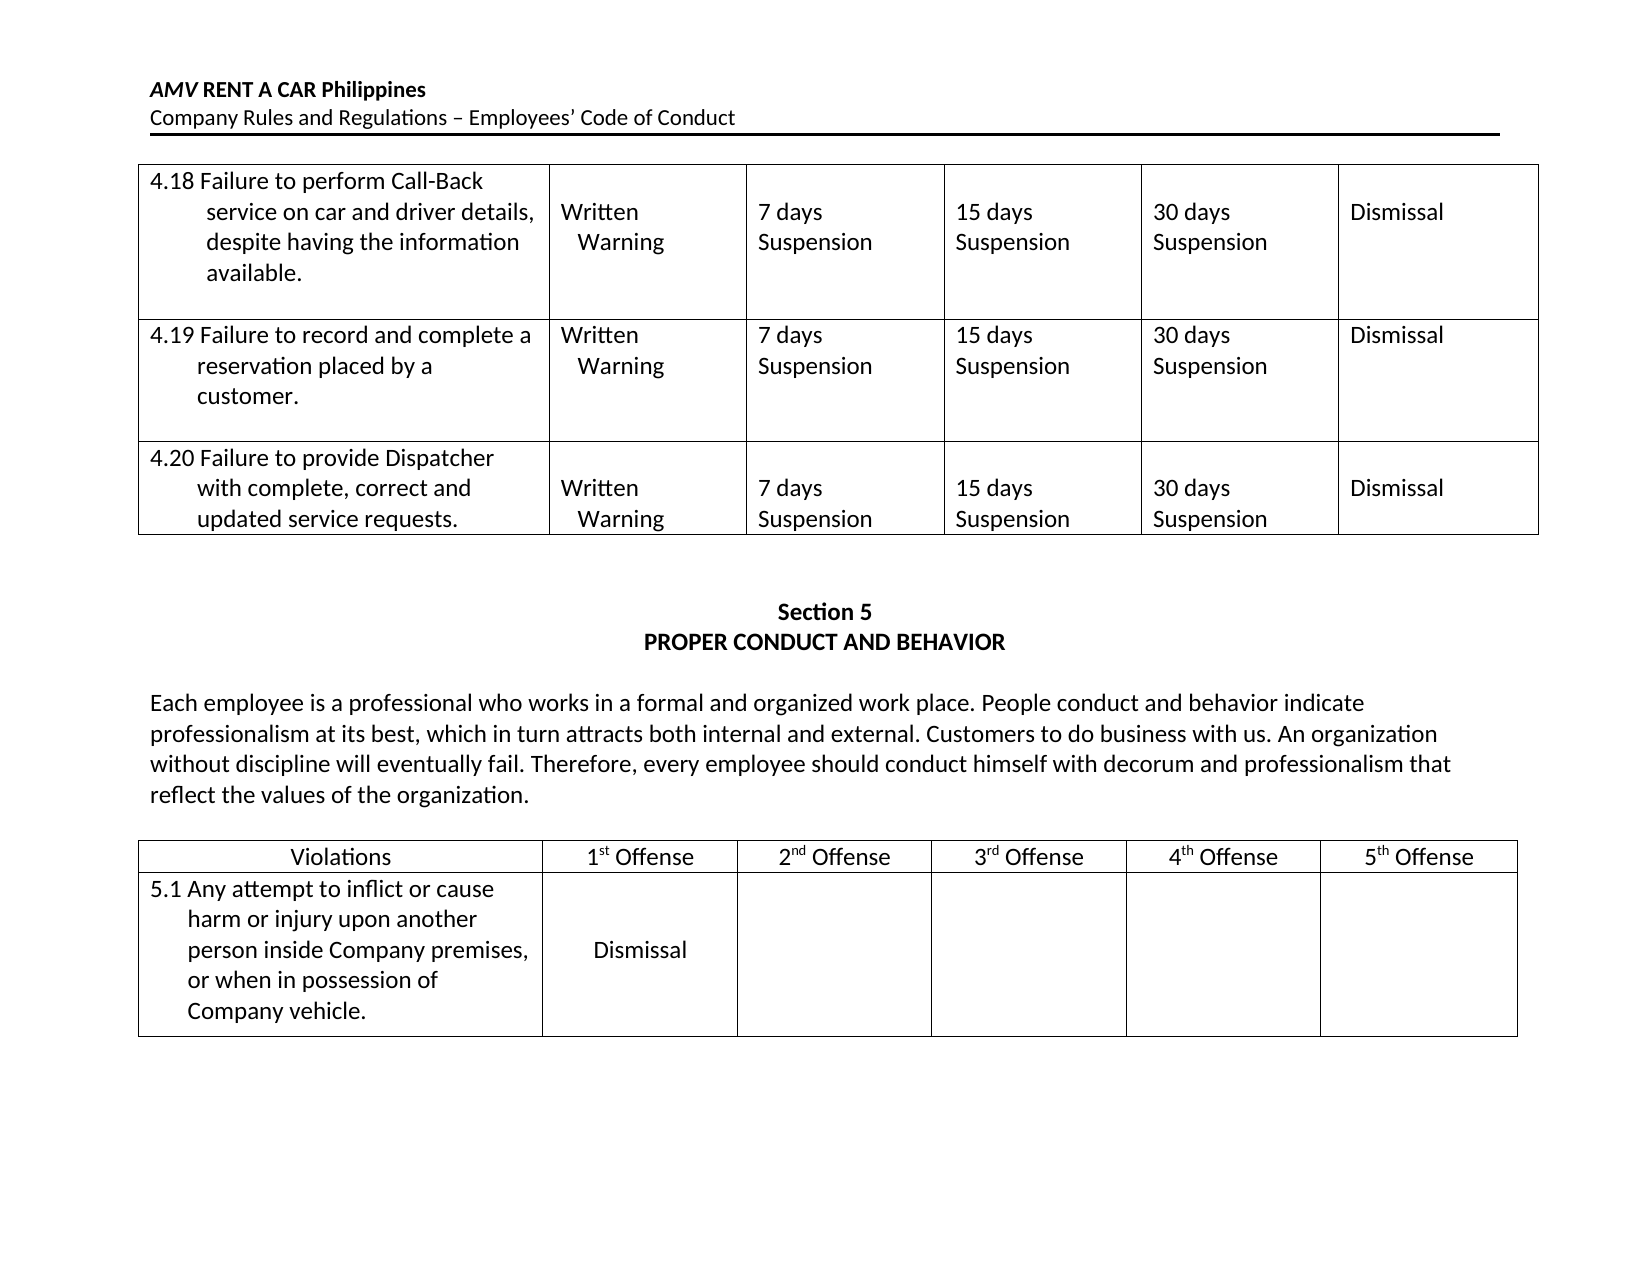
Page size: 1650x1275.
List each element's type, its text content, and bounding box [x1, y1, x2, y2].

table_cell 7 days Suspension [747, 165, 944, 318]
table_cell 30 days Suspension [1142, 442, 1338, 534]
table_cell 7 days Suspension [747, 442, 944, 534]
table_header 5th Offense [1321, 841, 1517, 872]
table_header 1st Offense [543, 841, 737, 872]
text Each employee is a professional who works in a formal and organized work place. People conduct and behavior indicate professionalism at its best, which in turn attracts both internal and external. Customers to do business with us. An organization without discipline will eventually fail. Therefore, every employee should conduct himself with decorum and professionalism that reflect the values of the organization. [150, 687, 1500, 809]
table_cell 4.20 Failure to provide Dispatcher with complete, correct and updated service requests. [139, 442, 549, 534]
text Section 5 [150, 596, 1500, 626]
table_cell 7 days Suspension [747, 320, 944, 441]
table_cell 15 days Suspension [945, 442, 1141, 534]
table_cell Dismissal [543, 873, 737, 1036]
table_cell [932, 873, 1126, 1036]
table_cell Written Warning [550, 320, 746, 441]
table_cell [1321, 873, 1517, 1036]
table_cell Dismissal [1339, 442, 1538, 534]
table_header 4th Offense [1127, 841, 1320, 872]
table_cell Written Warning [550, 442, 746, 534]
table_cell 15 days Suspension [945, 165, 1141, 318]
table_cell 30 days Suspension [1142, 165, 1338, 318]
text PROPER CONDUCT AND BEHAVIOR [150, 626, 1500, 657]
table_cell Dismissal [1339, 320, 1538, 441]
table_cell [1127, 873, 1320, 1036]
table_cell Dismissal [1339, 165, 1538, 318]
table_cell 30 days Suspension [1142, 320, 1338, 441]
table_header 3rd Offense [932, 841, 1126, 872]
table_cell 5.1 Any attempt to inflict or cause harm or injury upon another person inside Company premises, or when in possession of Company vehicle. [139, 873, 542, 1036]
table_cell 4.18 Failure to perform Call-Back service on car and driver details, despite having the information available. [139, 165, 549, 318]
table_cell Written Warning [550, 165, 746, 318]
table_cell 4.19 Failure to record and complete a reservation placed by a customer. [139, 320, 549, 441]
table_cell [738, 873, 931, 1036]
table_header Violations [139, 841, 542, 872]
table_header 2nd Offense [738, 841, 931, 872]
table_cell 15 days Suspension [945, 320, 1141, 441]
